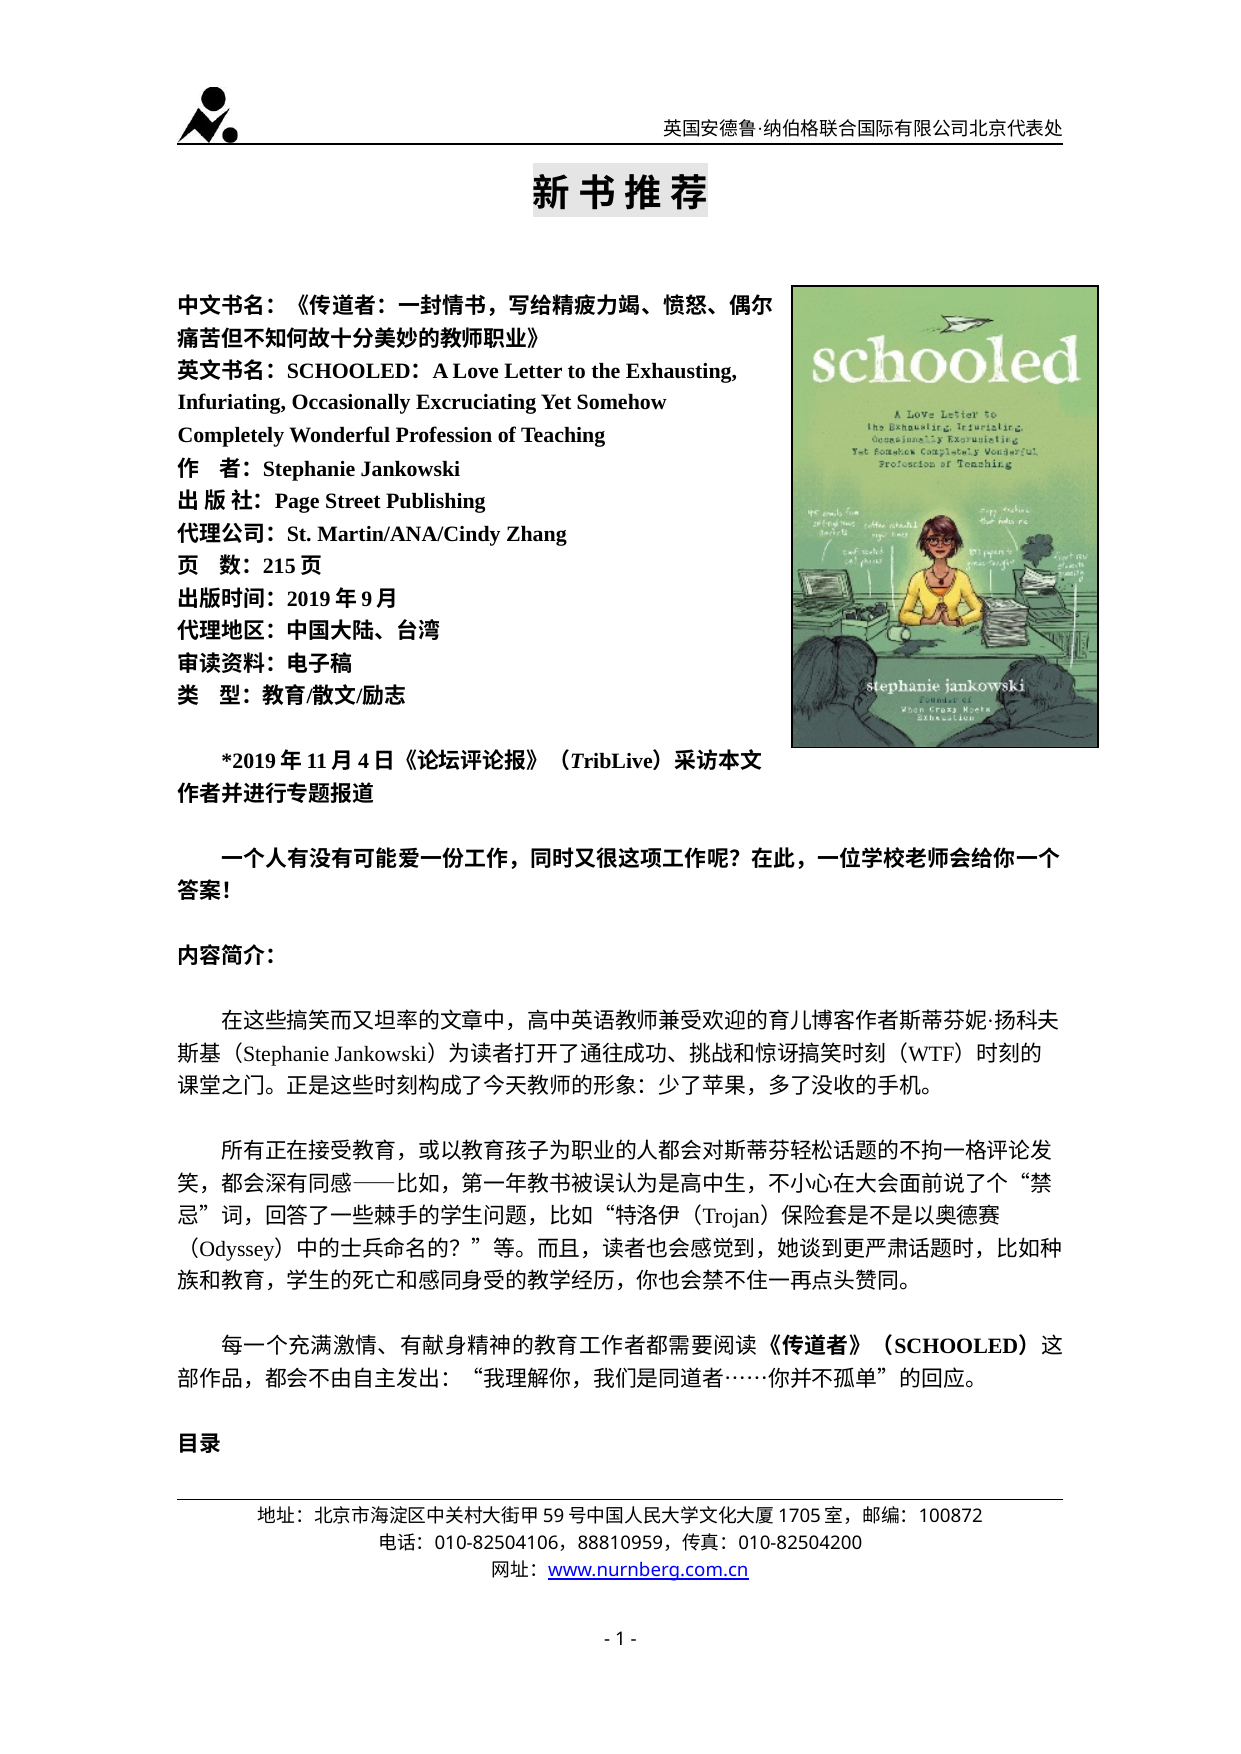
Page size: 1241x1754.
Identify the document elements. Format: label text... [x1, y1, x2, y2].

text 在这些搞笑而又坦率的文章中，高中英语教师兼受欢迎的育儿博客作者斯蒂芬妮·扬科夫斯基（Stephanie Jankowski）为读者打开了通往成功、挑战和惊讶搞笑时刻（WTF）时刻的课堂之门。正是这些时刻构成了今天教师的形象：少了苹果，多了没收的手机。 [177, 1003, 1063, 1100]
text 审读资料：电子稿 [177, 645, 791, 678]
text 作 者：Stephanie Jankowski [177, 450, 791, 483]
text 所有正在接受教育，或以教育孩子为职业的人都会对斯蒂芬轻松话题的不拘一格评论发笑，都会深有同感——比如，第一年教书被误认为是高中生，不小心在大会面前说了个“禁忌”词，回答了一些棘手的学生问题，比如“特洛伊（Trojan）保险套是不是以奥德赛（Odyssey）中的士兵命名的？”等。而且，读者也会感觉到，她谈到更严肃话题时，比如种族和教育，学生的死亡和感同身受的教学经历，你也会禁不住一再点头赞同。 [177, 1133, 1063, 1295]
text 页 数：215页 [177, 548, 791, 580]
text 每一个充满激情、有献身精神的教育工作者都需要阅读《传道者》（SCHOOLED）这部作品，都会不由自主发出：“我理解你，我们是同道者……你并不孤单”的回应。 [177, 1328, 1063, 1393]
text 新 书 推 荐 [177, 158, 1063, 223]
text 中文书名：《传道者：一封情书，写给精疲力竭、愤怒、偶尔痛苦但不知何故十分美妙的教师职业》 [177, 288, 791, 353]
text 代理地区：中国大陆、台湾 [177, 613, 791, 645]
text 类 型：教育/散文/励志 [177, 678, 791, 710]
picture [177, 87, 238, 143]
text 英文书名：SCHOOLED：A Love Letter to the Exhausting, Infuriating, Occasionally Excruciating Yet Somehow Completely Wonderful Profession of Teaching [177, 353, 791, 450]
picture [793, 287, 1097, 747]
text 目录 [177, 1425, 1063, 1458]
text 内容简介： [177, 938, 1063, 970]
text 出 版 社：Page Street Publishing [177, 483, 791, 515]
text 出版时间：2019年9月 [177, 580, 791, 613]
text 代理公司：St. Martin/ANA/Cindy Zhang [177, 515, 791, 548]
text 一个人有没有可能爱一份工作，同时又很这项工作呢？在此，一位学校老师会给你一个答案！ [177, 840, 1063, 905]
text *2019年11月4日《论坛评论报》（TribLive）采访本文作者并进行专题报道 [177, 743, 1063, 808]
